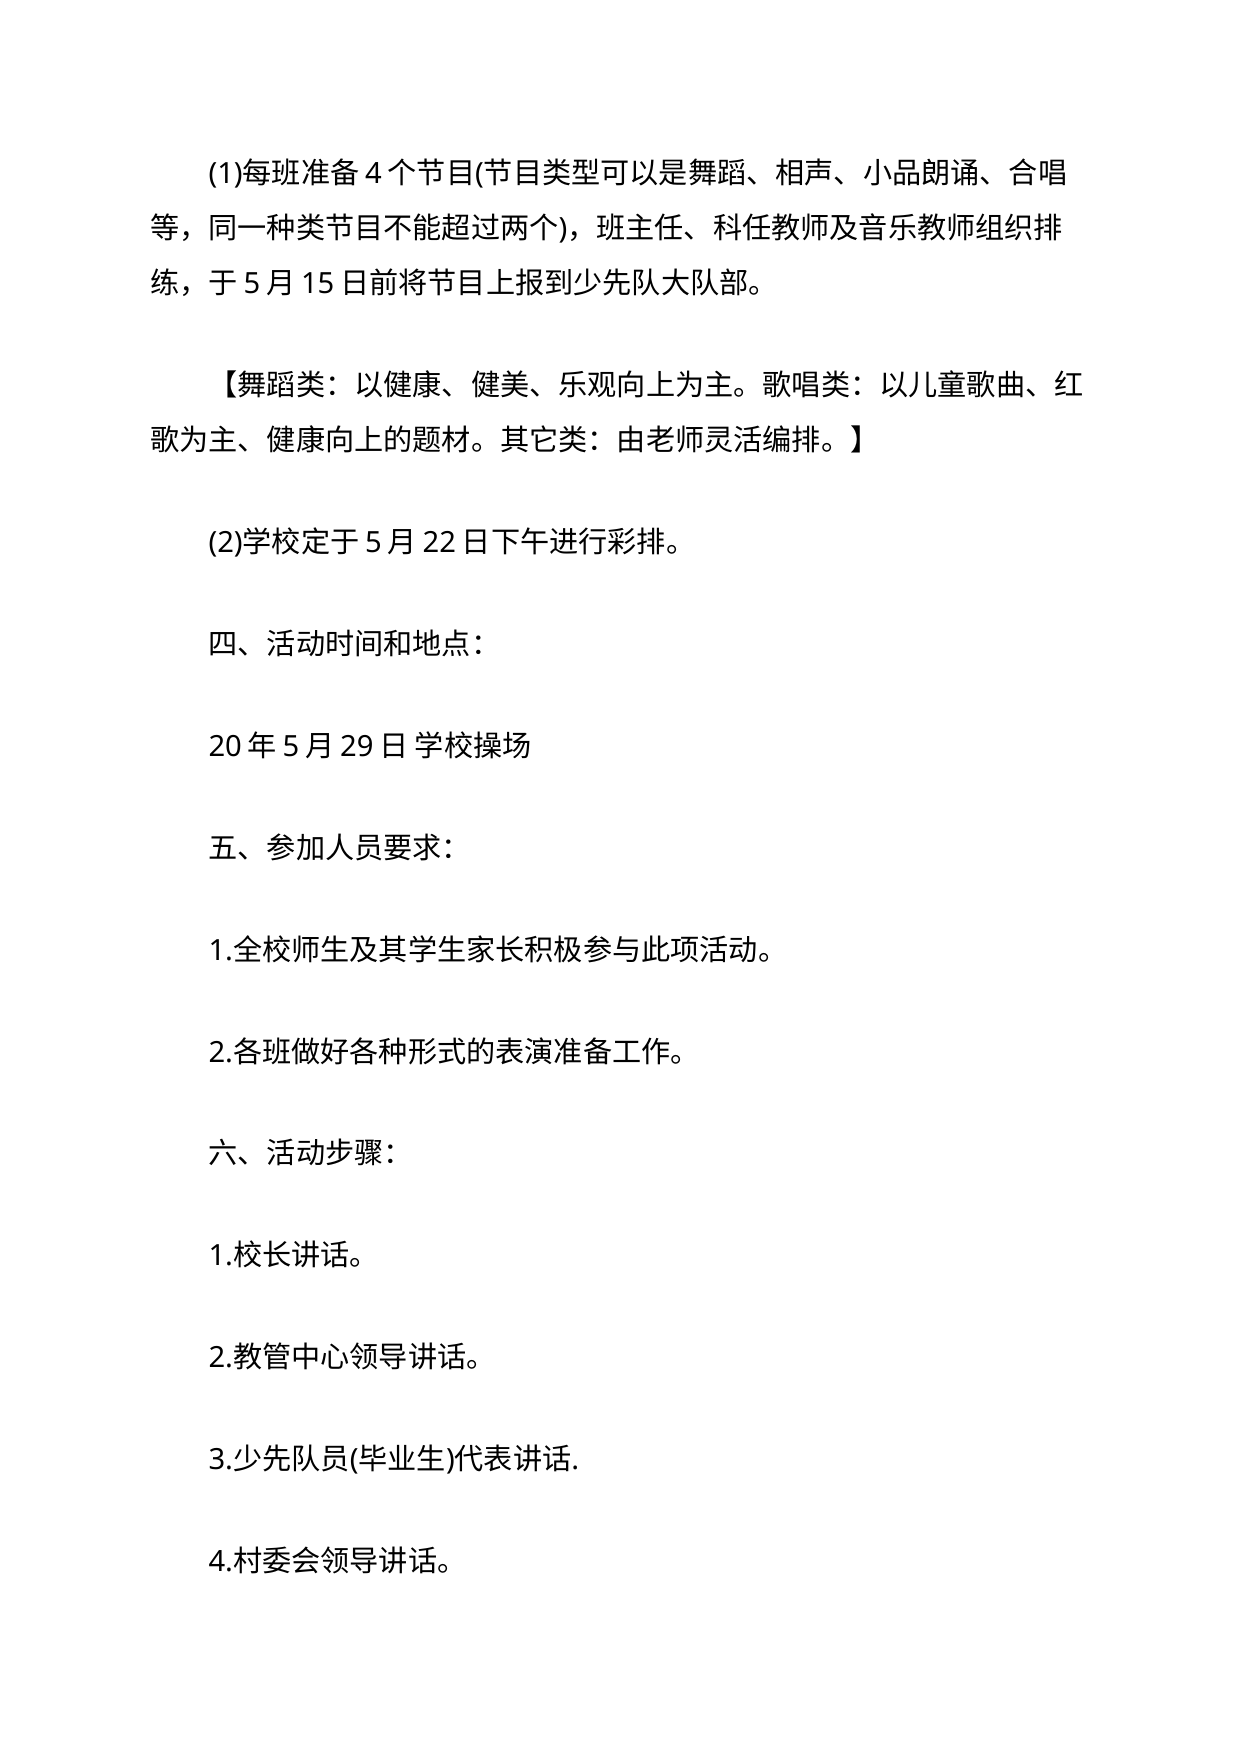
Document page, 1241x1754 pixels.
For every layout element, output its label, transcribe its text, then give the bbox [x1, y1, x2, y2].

text (1)每班准备4个节目(节目类型可以是舞蹈、相声、小品朗诵、合唱等，同一种类节目不能超过两个)，班主任、科任教师及音乐教师组织排练，于5月15日前将节目上报到少先队大队部。 [150, 150, 1090, 302]
text 五、参加人员要求： [150, 824, 1090, 867]
text 2.教管中心领导讲话。 [150, 1334, 1090, 1376]
text 1.校长讲话。 [150, 1232, 1090, 1274]
text 六、活动步骤： [150, 1130, 1090, 1172]
text 3.少先队员(毕业生)代表讲话. [150, 1436, 1090, 1478]
text 20年5月29日 学校操场 [150, 722, 1090, 765]
text 1.全校师生及其学生家长积极参与此项活动。 [150, 926, 1090, 968]
text (2)学校定于5月22日下午进行彩排。 [150, 519, 1090, 561]
text 4.村委会领导讲话。 [150, 1538, 1090, 1580]
text 2.各班做好各种形式的表演准备工作。 [150, 1028, 1090, 1071]
text 四、活动时间和地点： [150, 621, 1090, 663]
text 【舞蹈类：以健康、健美、乐观向上为主。歌唱类：以儿童歌曲、红歌为主、健康向上的题材。其它类：由老师灵活编排。】 [150, 362, 1090, 459]
